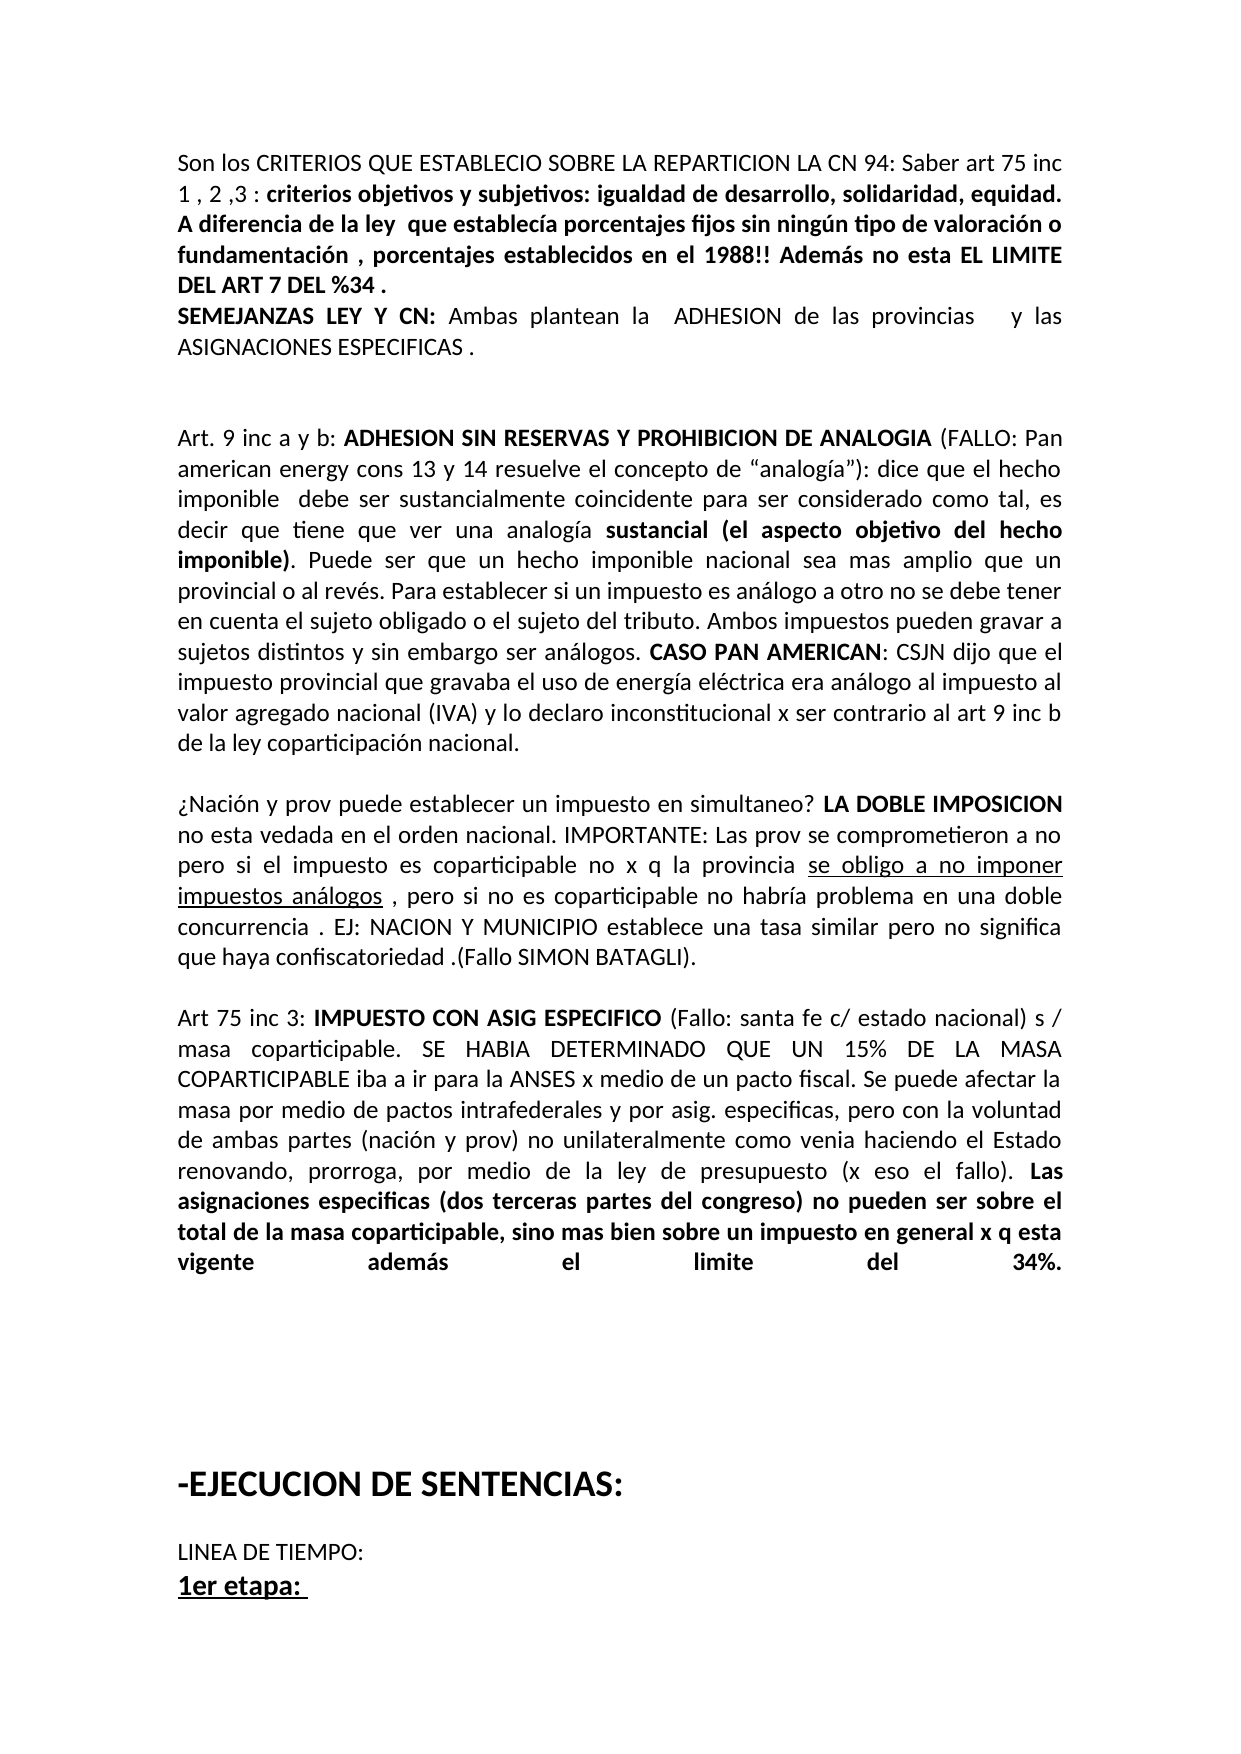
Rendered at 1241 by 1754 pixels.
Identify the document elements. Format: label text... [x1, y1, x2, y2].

text SEMEJANZAS LEY Y CN: Ambas plantean la ADHESION de las provincias y las ASIGNACIONES ESPECIFICAS . [177, 300, 1063, 361]
text Art. 9 inc a y b: ADHESION SIN RESERVAS Y PROHIBICION DE ANALOGIA (FALLO: Pan american energy cons 13 y 14 resuelve el concepto de “analogía”): dice que el hecho imponible debe ser sustancialmente coincidente para ser considerado como tal, es decir que tiene que ver una analogía sustancial (el aspecto objetivo del hecho imponible). Puede ser que un hecho imponible nacional sea mas amplio que un provincial o al revés. Para establecer si un impuesto es análogo a otro no se debe tener en cuenta el sujeto obligado o el sujeto del tributo. Ambos impuestos pueden gravar a sujetos distintos y sin embargo ser análogos. CASO PAN AMERICAN: CSJN dijo que el impuesto provincial que gravaba el uso de energía eléctrica era análogo al impuesto al valor agregado nacional (IVA) y lo declaro inconstitucional x ser contrario al art 9 inc b de la ley coparticipación nacional. [177, 361, 1063, 758]
text Art 75 inc 3: IMPUESTO CON ASIG ESPECIFICO (Fallo: santa fe c/ estado nacional) s / masa coparticipable. SE HABIA DETERMINADO QUE UN 15% DE LA MASA COPARTICIPABLE iba a ir para la ANSES x medio de un pacto fiscal. Se puede afectar la masa por medio de pactos intrafederales y por asig. especificas, pero con la voluntad de ambas partes (nación y prov) no unilateralmente como venia haciendo el Estado renovando, prorroga, por medio de la ley de presupuesto (x eso el fallo). Las asignaciones especificas (dos terceras partes del congreso) no pueden ser sobre el total de la masa coparticipable, sino mas bien sobre un impuesto en general x q esta vigente además el limite del 34%. [177, 972, 1063, 1368]
text -EJECUCION DE SENTENCIAS: [177, 1460, 1063, 1506]
text 1er etapa: [177, 1567, 1063, 1603]
text ¿Nación y prov puede establecer un impuesto en simultaneo? LA DOBLE IMPOSICION no esta vedada en el orden nacional. IMPORTANTE: Las prov se comprometieron a no pero si el impuesto es coparticipable no x q la provincia se obligo a no imponer impuestos análogos , pero si no es coparticipable no habría problema en una doble concurrencia . EJ: NACION Y MUNICIPIO establece una tasa similar pero no significa que haya confiscatoriedad .(Fallo SIMON BATAGLI). [177, 788, 1063, 972]
text LINEA DE TIEMPO: [177, 1536, 1063, 1567]
text Son los CRITERIOS QUE ESTABLECIO SOBRE LA REPARTICION LA CN 94: Saber art 75 inc 1 , 2 ,3 : criterios objetivos y subjetivos: igualdad de desarrollo, solidaridad, equidad. A diferencia de la ley que establecía porcentajes fijos sin ningún tipo de valoración o fundamentación , porcentajes establecidos en el 1988!! Además no esta EL LIMITE DEL ART 7 DEL %34 . [177, 148, 1063, 300]
